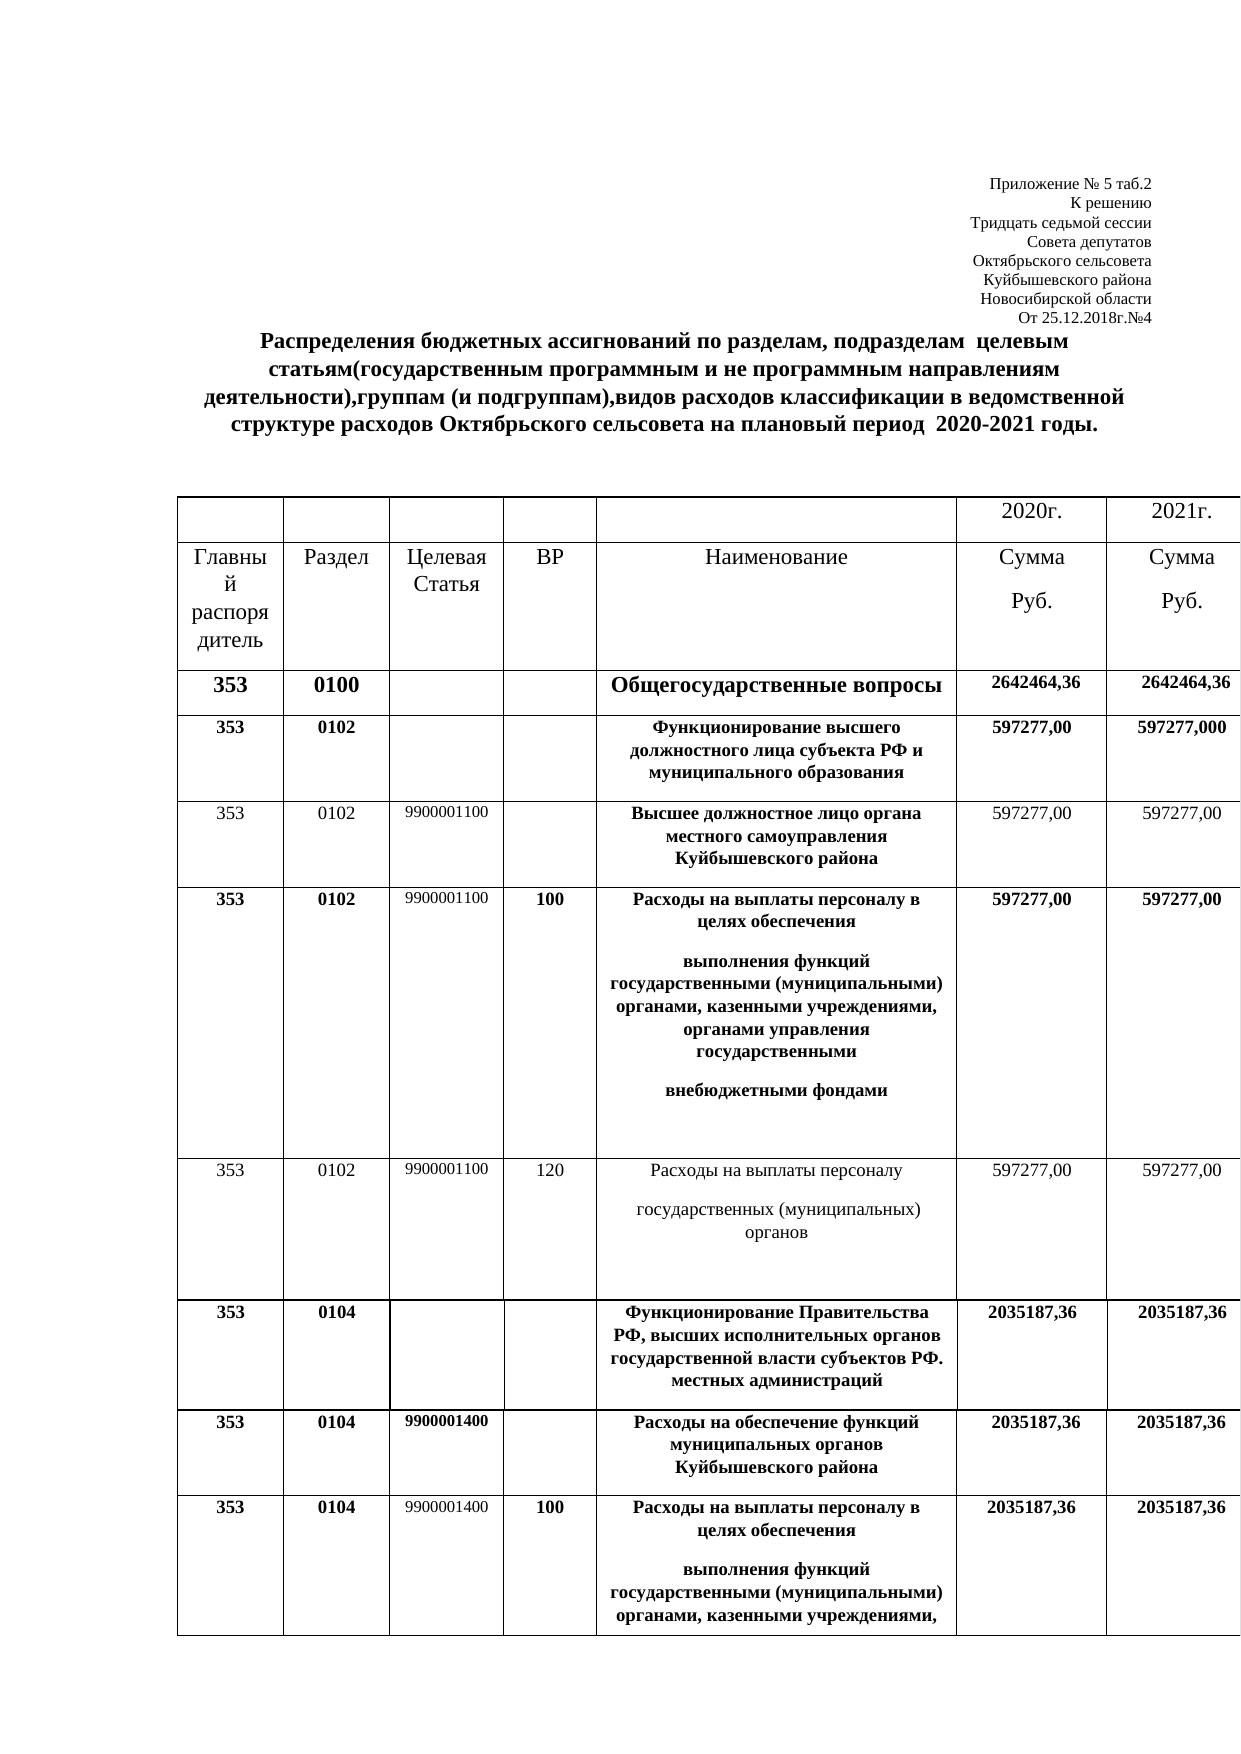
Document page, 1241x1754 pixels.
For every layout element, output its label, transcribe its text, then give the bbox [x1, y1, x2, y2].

table_header 2035187,36 [958, 1301, 1107, 1409]
table_cell 353 [178, 671, 283, 715]
table_header 2020г. [957, 498, 1106, 542]
table_header 2035187,36 [1107, 1411, 1240, 1495]
table_cell 597277,000 [1107, 716, 1240, 801]
table_cell 597277,00 [957, 716, 1106, 801]
table_cell Сумма Руб. [1107, 543, 1240, 670]
table_cell [504, 716, 596, 801]
table_cell [504, 802, 596, 887]
table_header [504, 1411, 596, 1495]
table_cell 0102 [284, 716, 389, 801]
text Совета депутатов [177, 232, 1152, 251]
table_header 2021г. [1107, 498, 1240, 542]
table_cell 0102 [284, 888, 389, 1158]
text Октябрьского сельсовета [177, 251, 1152, 270]
table_header 353 [178, 1411, 283, 1495]
table_cell Высшее должностное лицо органа местного самоуправления Куйбышевского района [597, 802, 956, 887]
table_cell 597277,00 [1107, 888, 1240, 1158]
table_cell 0100 [284, 671, 389, 715]
text Куйбышевского района [177, 270, 1152, 289]
table_header 2035187,36 [957, 1411, 1106, 1495]
table_cell 597277,00 [1107, 802, 1240, 887]
table_cell Целевая Статья [390, 543, 503, 670]
table_cell 353 [178, 888, 283, 1158]
table_cell Расходы на выплаты персоналу государственных (муниципальных) органов [597, 1159, 956, 1299]
table_cell 120 [504, 1159, 596, 1299]
table_cell 100 [504, 888, 596, 1158]
table_header Функционирование Правительства РФ, высших исполнительных органов государственной власти субъектов РФ. местных администраций [597, 1301, 957, 1409]
text От 25.12.2018г.№4 [177, 308, 1152, 327]
table_header [505, 1301, 596, 1409]
table_header 0104 [284, 1411, 389, 1495]
table_cell 597277,00 [1107, 1159, 1240, 1299]
table_cell 9900001100 [390, 888, 503, 1158]
table_cell 0104 [284, 1496, 389, 1635]
table_cell 2035187,36 [1107, 1496, 1240, 1635]
table_cell 353 [178, 802, 283, 887]
table_header [178, 498, 283, 542]
table_header 353 [178, 1301, 283, 1409]
table_header 9900001400 [390, 1411, 503, 1495]
text Новосибирской области [177, 289, 1152, 308]
table_cell 353 [178, 1159, 283, 1299]
table_cell [504, 671, 596, 715]
table_cell Наименование [597, 543, 956, 670]
table_cell ВР [504, 543, 596, 670]
table_cell Главный распорядитель [178, 543, 283, 670]
table_cell [390, 671, 503, 715]
table_header [390, 498, 503, 542]
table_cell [597, 1496, 956, 1635]
table_cell 353 [178, 716, 283, 801]
table_cell [390, 716, 503, 801]
table_header [391, 1301, 504, 1409]
text Распределения бюджетных ассигнований по разделам, подразделам целевым статьям(государственным программным и не программным направлениям деятельности),группам (и подгруппам),видов расходов классификации в ведомственной структуре расходов Октябрьского сельсовета на плановый период 2020-2021 годы. [177, 327, 1152, 437]
table_header Расходы на обеспечение функций муниципальных органов Куйбышевского района [597, 1411, 956, 1495]
text Тридцать седьмой сессии [177, 212, 1152, 232]
table_cell 597277,00 [957, 888, 1106, 1158]
table_cell Сумма Руб. [957, 543, 1106, 670]
table_header [504, 498, 596, 542]
table_cell 2035187,36 [957, 1496, 1106, 1635]
table_cell 9900001100 [390, 1159, 503, 1299]
table_cell 353 [178, 1496, 283, 1635]
table_header [284, 498, 389, 542]
table_cell 2642464,36 [957, 671, 1106, 715]
table_cell Общегосударственные вопросы [597, 671, 956, 715]
table_cell 0102 [284, 1159, 389, 1299]
text К решению [177, 193, 1152, 212]
table_cell 0102 [284, 802, 389, 887]
table_header 0104 [284, 1301, 389, 1409]
table_cell 2642464,36 [1107, 671, 1240, 715]
table_cell 597277,00 [957, 1159, 1106, 1299]
table_cell Функционирование высшего должностного лица субъекта РФ и муниципального образования [597, 716, 956, 801]
table_cell Раздел [284, 543, 389, 670]
table_cell 9900001400 [390, 1496, 503, 1635]
table_cell 597277,00 [957, 802, 1106, 887]
text Приложение № 5 таб.2 [177, 174, 1152, 193]
table_header [597, 498, 956, 542]
table_header 2035187,36 [1108, 1301, 1240, 1409]
table_cell 9900001100 [390, 802, 503, 887]
table_cell 100 [504, 1496, 596, 1635]
